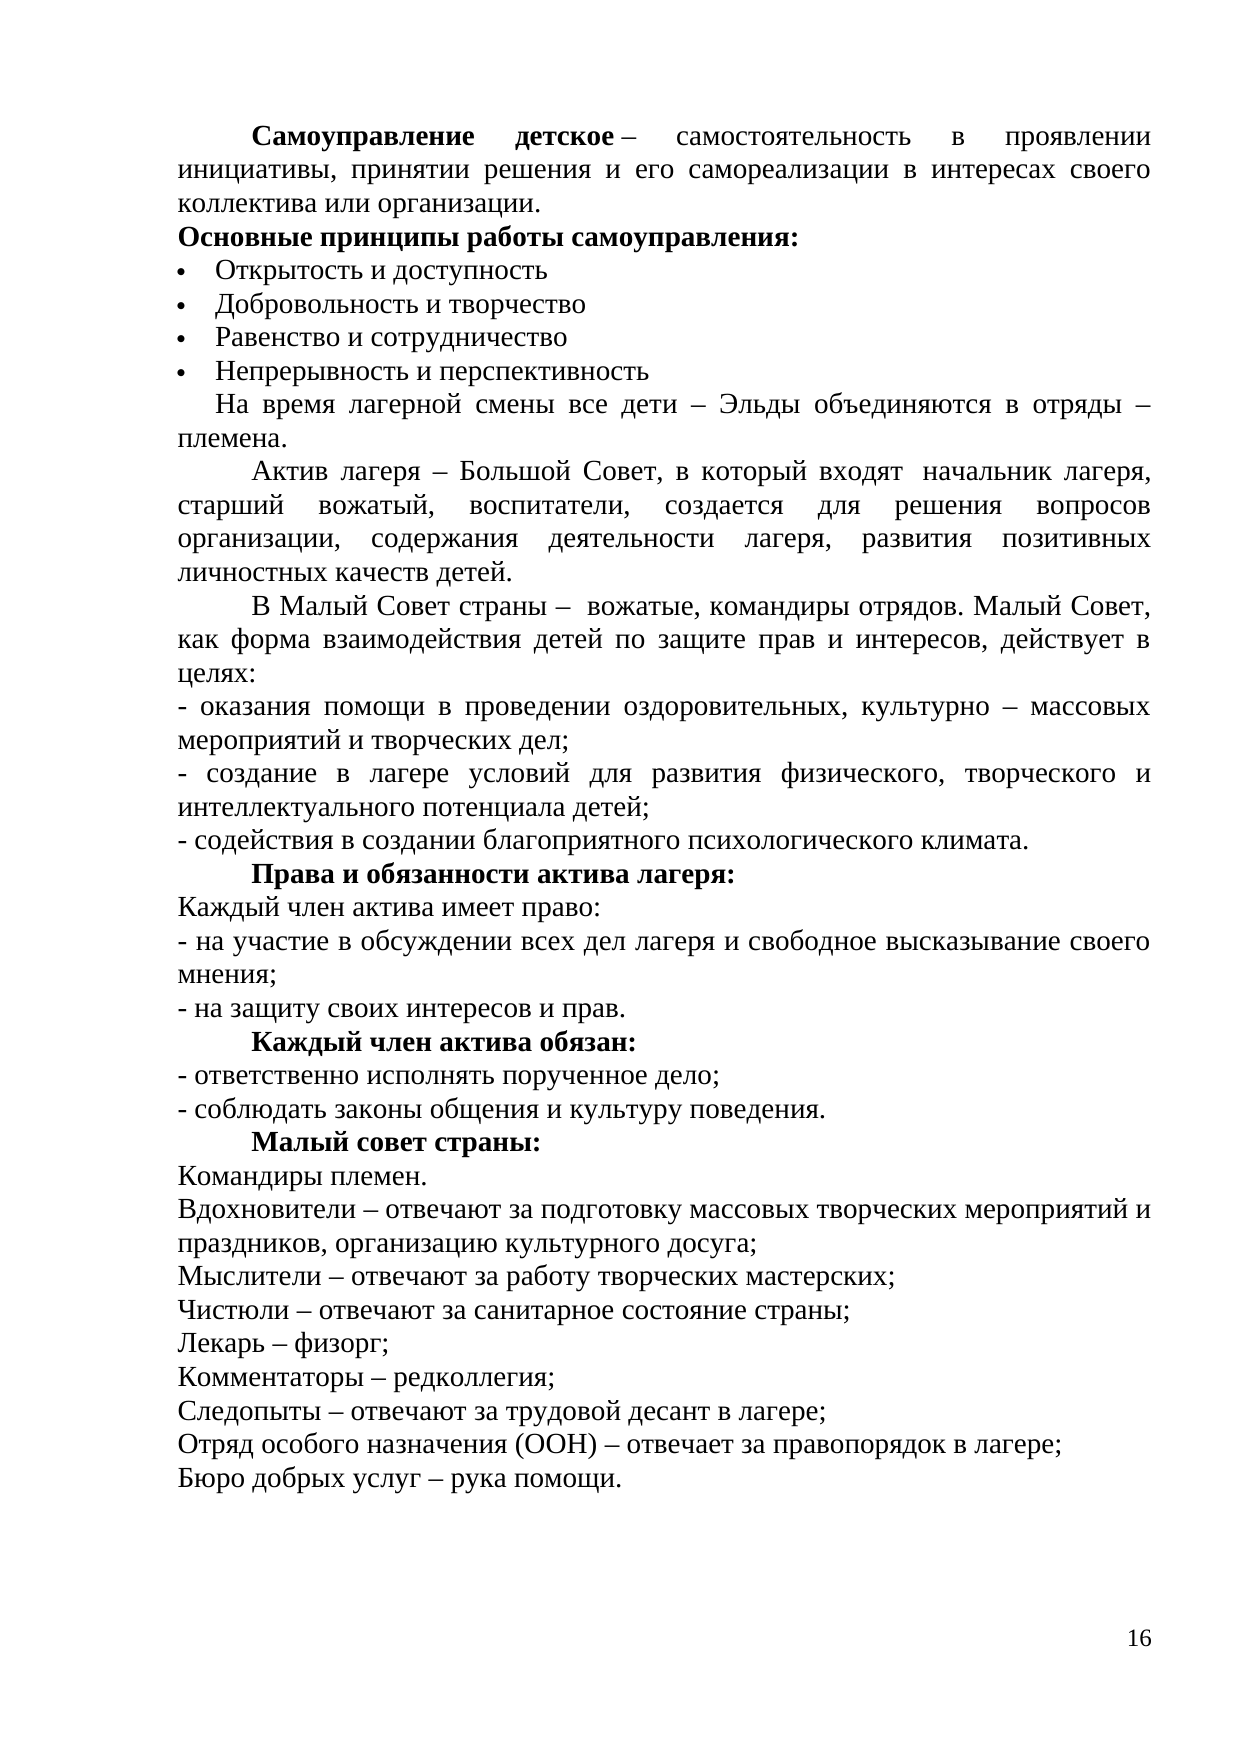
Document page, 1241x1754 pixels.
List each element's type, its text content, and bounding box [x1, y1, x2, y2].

text Мыслители – отвечают за работу творческих мастерских; [177, 1258, 1152, 1292]
text Отряд особого назначения (ООН) – отвечает за правопорядок в лагере; [177, 1426, 1152, 1460]
text - создание в лагере условий для развития физического, творческого и интеллектуального потенциала детей; [177, 755, 1152, 822]
text - ответственно исполнять порученное дело; [177, 1057, 1152, 1091]
text Актив лагеря – Большой Совет, в который входят начальник лагеря, старший вожатый, воспитатели, создается для решения вопросов организации, содержания деятельности лагеря, развития позитивных личностных качеств детей. [177, 453, 1152, 588]
text - оказания помощи в проведении оздоровительных, культурно – массовых мероприятий и творческих дел; [177, 688, 1152, 755]
text Бюро добрых услуг – рука помощи. [177, 1460, 1152, 1493]
text Каждый член актива обязан: [177, 1024, 1152, 1057]
text Чистюли – отвечают за санитарное состояние страны; [177, 1292, 1152, 1326]
list Равенство и сотрудничество [177, 319, 1114, 353]
text Самоуправление детское – самостоятельность в проявлении инициативы, принятии решения и его самореализации в интересах своего коллектива или организации. [177, 118, 1152, 219]
text - на участие в обсуждении всех дел лагеря и свободное высказывание своего мнения; [177, 923, 1152, 990]
text - на защиту своих интересов и прав. [177, 990, 1152, 1024]
list Открытость и доступность [177, 252, 1114, 286]
text Основные принципы работы самоуправления: [177, 219, 1152, 252]
text В Малый Совет страны – вожатые, командиры отрядов. Малый Совет, как форма взаимодействия детей по защите прав и интересов, действует в целях: [177, 588, 1152, 688]
list Добровольность и творчество [177, 286, 1114, 319]
text Права и обязанности актива лагеря: [177, 856, 1152, 889]
text Вдохновители – отвечают за подготовку массовых творческих мероприятий и праздников, организацию культурного досуга; [177, 1191, 1152, 1258]
text Командиры племен. [177, 1158, 1152, 1191]
text - содействия в создании благоприятного психологического климата. [177, 822, 1152, 856]
text На время лагерной смены все дети – Эльды объединяются в отряды – племена. [177, 386, 1152, 453]
text Комментаторы – редколлегия; [177, 1359, 1152, 1393]
text Следопыты – отвечают за трудовой десант в лагере; [177, 1393, 1152, 1426]
text Малый совет страны: [177, 1124, 1152, 1158]
text Каждый член актива имеет право: [177, 889, 1152, 923]
text - соблюдать законы общения и культуру поведения. [177, 1091, 1152, 1124]
list Непрерывность и перспективность [177, 353, 1114, 386]
text Лекарь – физорг; [177, 1326, 1152, 1359]
